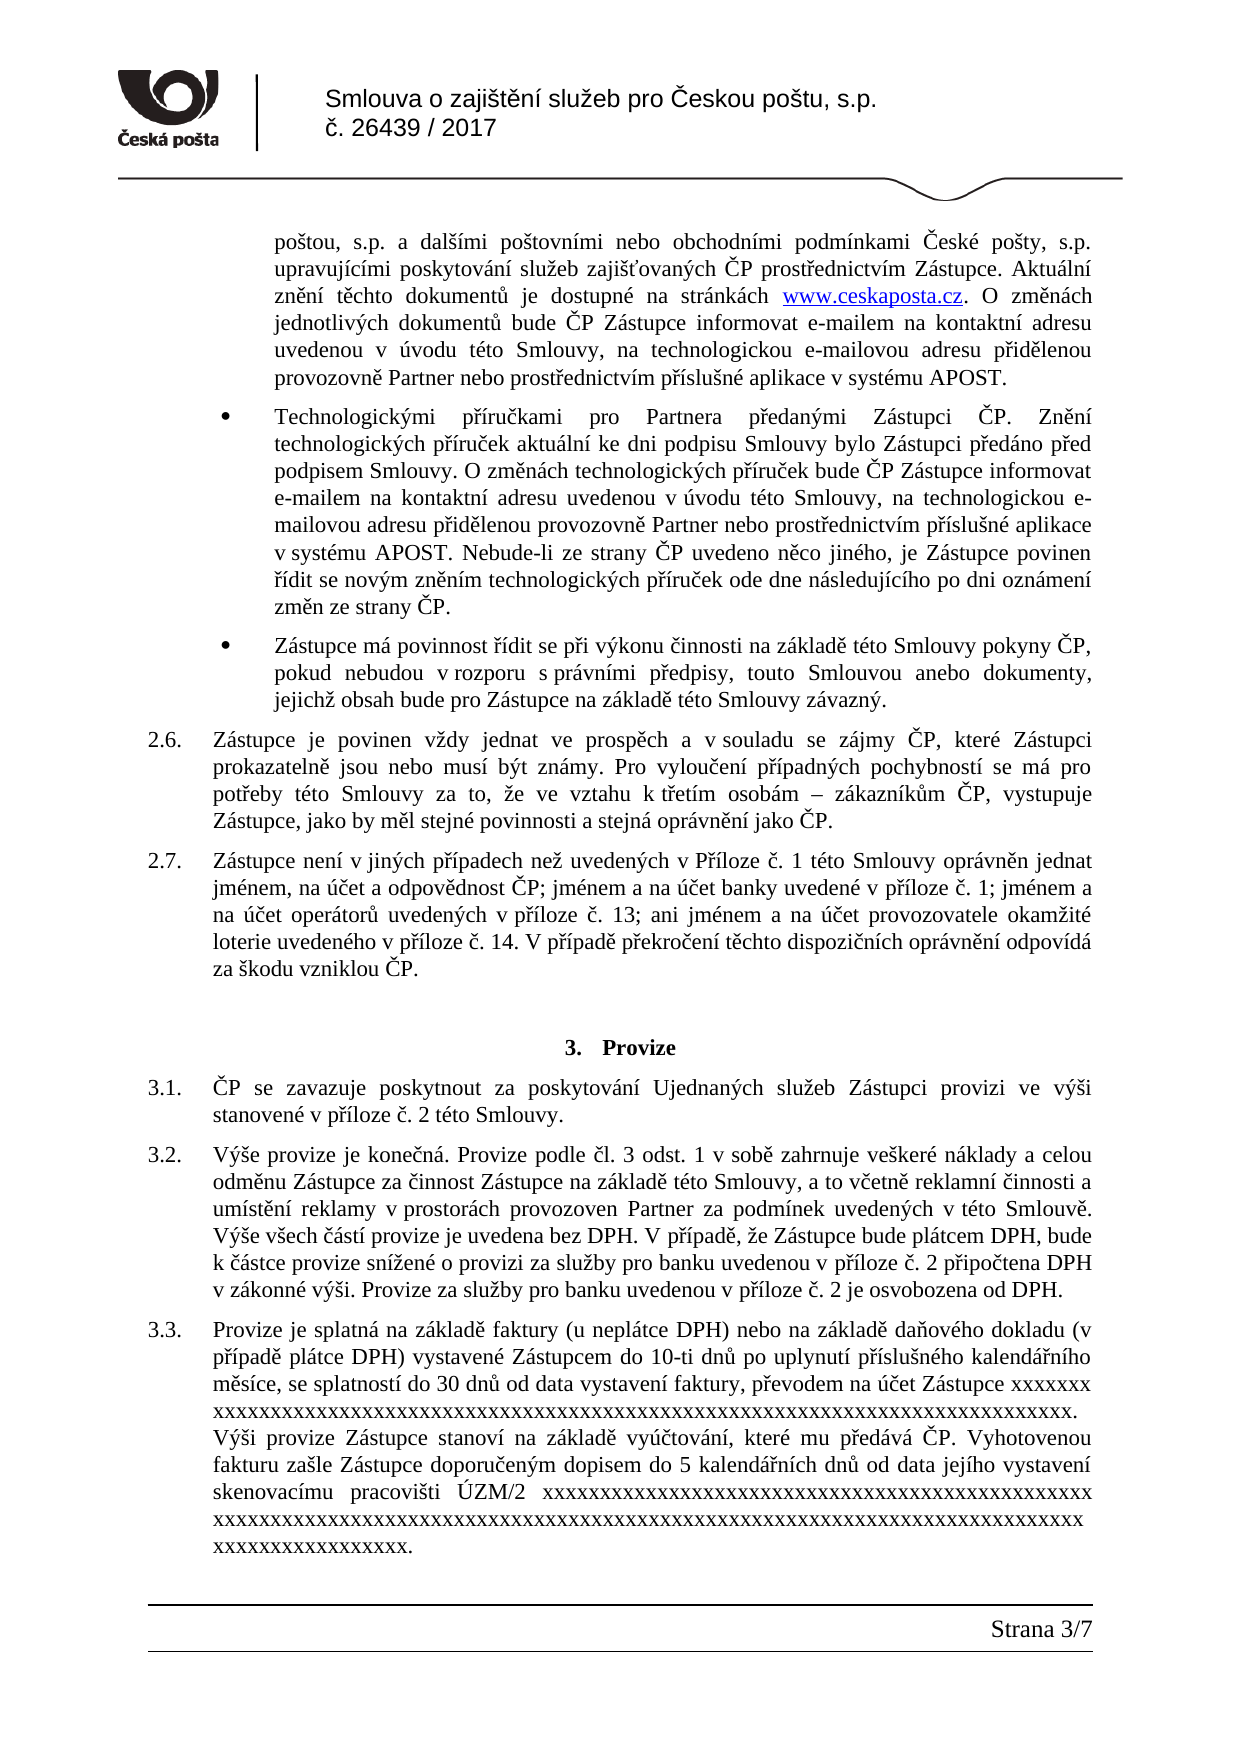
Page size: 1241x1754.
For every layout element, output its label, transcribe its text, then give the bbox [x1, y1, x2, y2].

picture [118, 177, 1123, 201]
picture [118, 70, 219, 148]
list Provize [148, 1034, 1093, 1061]
list Zástupce má povinnost řídit se při výkonu činnosti na základě této Smlouvy pokyny ČP, pokud nebudou v rozporu s právními předpisy, touto Smlouvou anebo dokumenty, jejichž obsah bude pro Zástupce na základě této Smlouvy závazný. [222, 632, 1093, 713]
list Technologickými příručkami pro Partnera předanými Zástupci ČP. Znění technologických příruček aktuální ke dni podpisu Smlouvy bylo Zástupci předáno před podpisem Smlouvy. O změnách technologických příruček bude ČP Zástupce informovat e-mailem na kontaktní adresu uvedenou v úvodu této Smlouvy, na technologickou e-mailovou adresu přidělenou provozovně Partner nebo prostřednictvím příslušné aplikace v systému APOST. Nebude-li ze strany ČP uvedeno něco jiného, je Zástupce povinen řídit se novým zněním technologických příruček ode dne následujícího po dni oznámení změn ze strany ČP. [222, 403, 1093, 619]
list Výše provize je konečná. Provize podle čl. 3 odst. 1 v sobě zahrnuje veškeré náklady a celou odměnu Zástupce za činnost Zástupce na základě této Smlouvy, a to včetně reklamní činnosti a umístění reklamy v prostorách provozoven Partner za podmínek uvedených v této Smlouvě. Výše všech částí provize je uvedena bez DPH. V případě, že Zástupce bude plátcem DPH, bude k částce provize snížené o provizi za služby pro banku uvedenou v příloze č. 2 připočtena DPH v zákonné výši. Provize za služby pro banku uvedenou v příloze č. 2 je osvobozena od DPH. [148, 1140, 1093, 1303]
list ČP se zavazuje poskytnout za poskytování Ujednaných služeb Zástupci provizi ve výši stanovené v příloze č. 2 této Smlouvy. [148, 1074, 1093, 1128]
list Zástupce je povinen vždy jednat ve prospěch a v souladu se zájmy ČP, které Zástupci prokazatelně jsou nebo musí být známy. Pro vyloučení případných pochybností se má pro potřeby této Smlouvy za to, že ve vztahu k třetím osobám – zákazníkům ČP, vystupuje Zástupce, jako by měl stejné povinnosti a stejná oprávnění jako ČP. [148, 726, 1093, 834]
list Provize je splatná na základě faktury (u neplátce DPH) nebo na základě daňového dokladu (v případě plátce DPH) vystavené Zástupcem do 10-ti dnů po uplynutí příslušného kalendářního měsíce, se splatností do 30 dnů od data vystavení faktury, převodem na účet Zástupce xxxxxxx xxxxxxxxxxxxxxxxxxxxxxxxxxxxxxxxxxxxxxxxxxxxxxxxxxxxxxxxxxxxxxxxxxxxxxxxxxx. Výši provize Zástupce stanoví na základě vyúčtování, které mu předává ČP. Vyhotovenou fakturu zašle Zástupce doporučeným dopisem do 5 kalendářních dnů od data jejího vystavení skenovacímu pracovišti ÚZM/2 xxxxxxxxxxxxxxxxxxxxxxxxxxxxxxxxxxxxxxxxxxxxxxxx xxxxxxxxxxxxxxxxxxxxxxxxxxxxxxxxxxxxxxxxxxxxxxxxxxxxxxxxxxxxxxxxxxxxxxxxxxxxxxxxxxxxxxxxxxxxx. [148, 1315, 1093, 1559]
list Zástupce není v jiných případech než uvedených v Příloze č. 1 této Smlouvy oprávněn jednat jménem, na účet a odpovědnost ČP; jménem a na účet banky uvedené v příloze č. 1; jménem a na účet operátorů uvedených v příloze č. 13; ani jménem a na účet provozovatele okamžité loterie uvedeného v příloze č. 14. V případě překročení těchto dispozičních oprávnění odpovídá za škodu vzniklou ČP. [148, 847, 1093, 982]
